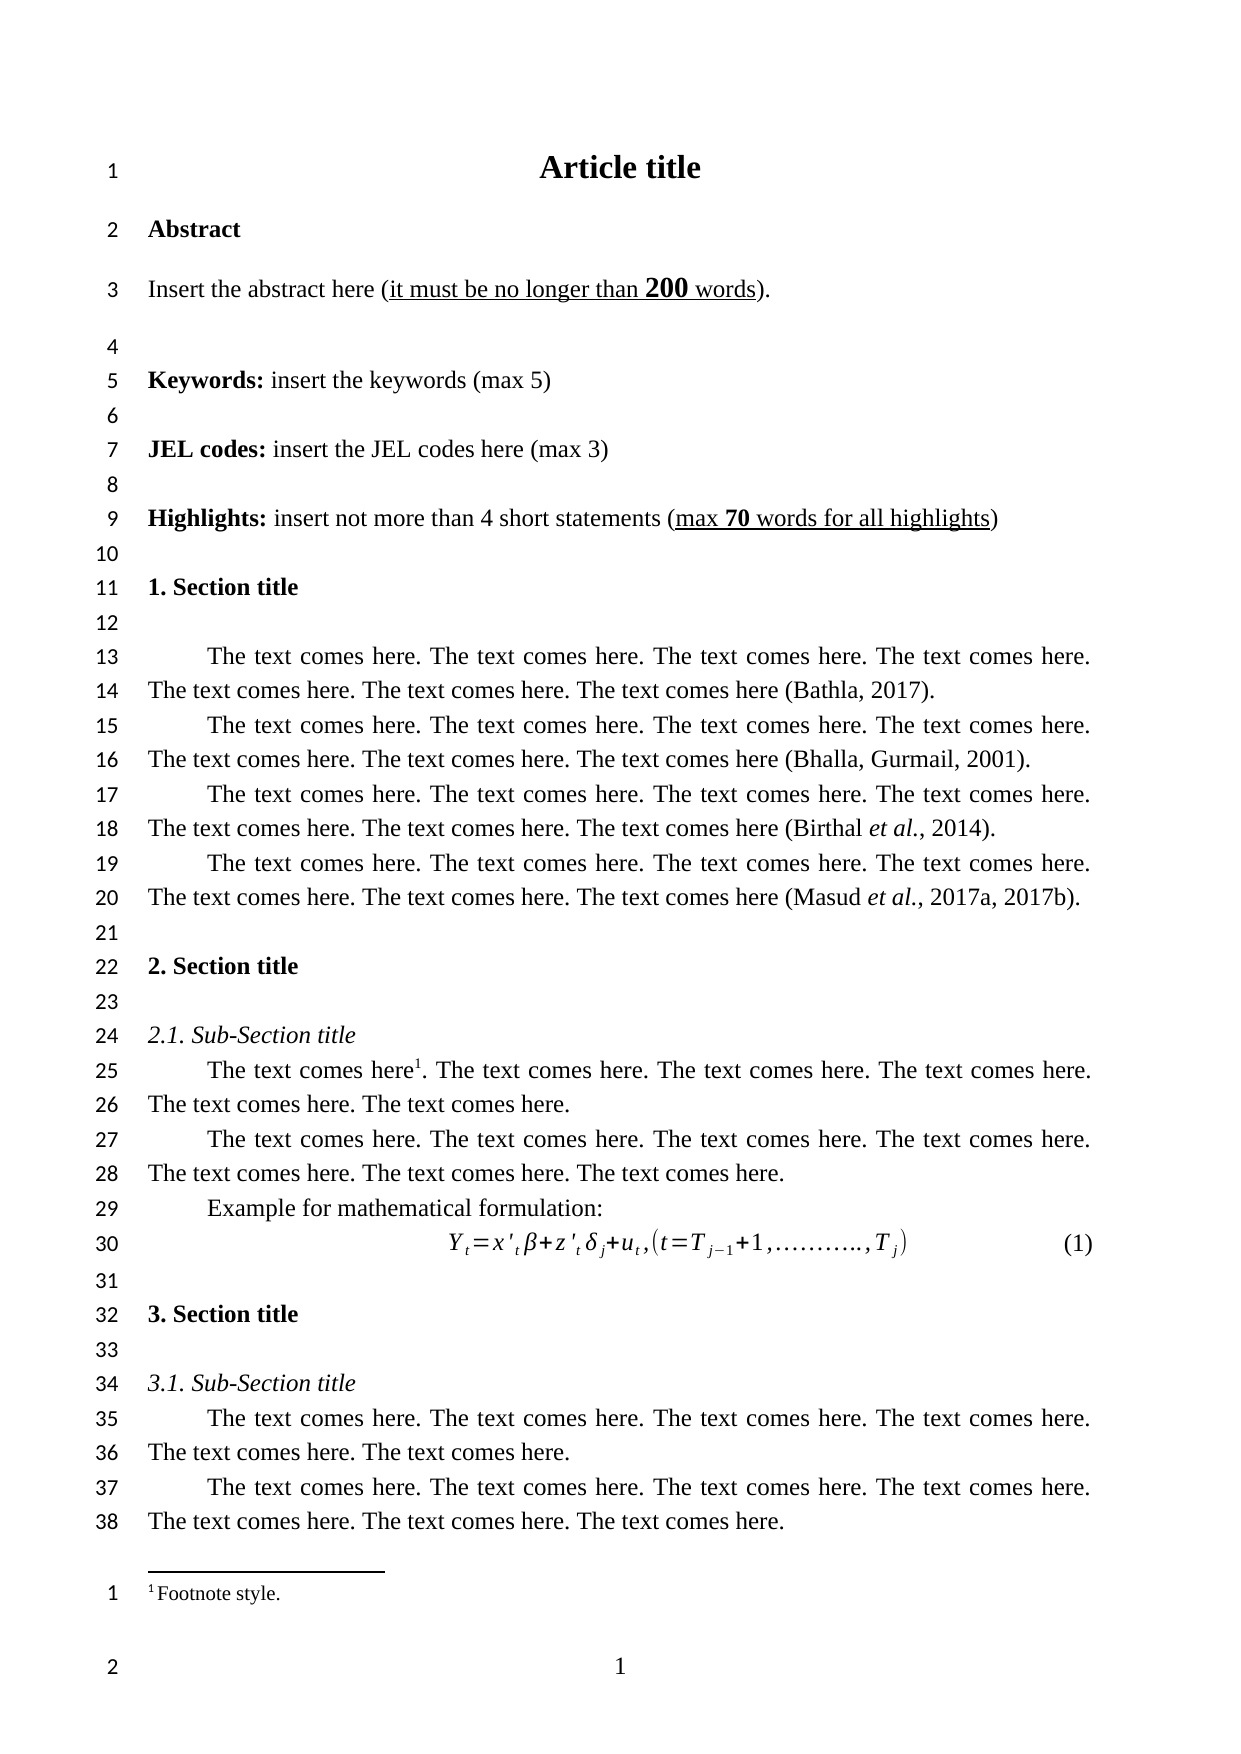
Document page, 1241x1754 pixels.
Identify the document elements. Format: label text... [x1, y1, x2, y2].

text (1) [148, 1227, 1092, 1259]
text 2. Section title [148, 951, 1092, 980]
text Keywords: insert the keywords (max 5) [148, 365, 1092, 394]
text The text comes here. The text comes here. The text comes here. The text comes here. The text comes here. The text comes here. [148, 1403, 1092, 1466]
text 3.1. Sub-Section title [148, 1368, 1092, 1397]
text The text comes here. The text comes here. The text comes here. The text comes here. The text comes here. The text comes here. The text comes here (Birthal et al., 2014). [148, 779, 1092, 842]
text Example for mathematical formulation: [148, 1193, 1092, 1222]
text The text comes here. The text comes here. The text comes here. The text comes here. The text comes here. The text comes here. The text comes here. [148, 1124, 1092, 1187]
text The text comes here. The text comes here. The text comes here. The text comes here. The text comes here. The text comes here. The text comes here (Bathla, 2017). [148, 641, 1092, 704]
text 2.1. Sub-Section title [148, 1020, 1092, 1049]
subtitle 1. Section title [148, 572, 1092, 601]
text Insert the abstract here (it must be no longer than 200 words). [148, 270, 1092, 303]
text The text comes here. The text comes here. The text comes here. The text comes here. The text comes here. The text comes here. The text comes here (Masud et al., 2017a, 2017b). [148, 848, 1092, 911]
text The text comes here. The text comes here. The text comes here. The text comes here. The text comes here. The text comes here. The text comes here. [148, 1472, 1092, 1535]
text Abstract [148, 214, 1092, 243]
text Article title [148, 148, 1092, 186]
text 3. Section title [148, 1299, 1092, 1328]
text JEL codes: insert the JEL codes here (max 3) [148, 434, 1092, 463]
text Highlights: insert not more than 4 short statements (max 70 words for all highlights) [148, 503, 1092, 532]
text The text comes here. The text comes here. The text comes here. The text comes here. The text comes here. The text comes here. [148, 1055, 1092, 1118]
text The text comes here. The text comes here. The text comes here. The text comes here. The text comes here. The text comes here. The text comes here (Bhalla, Gurmail, 2001). [148, 710, 1092, 773]
